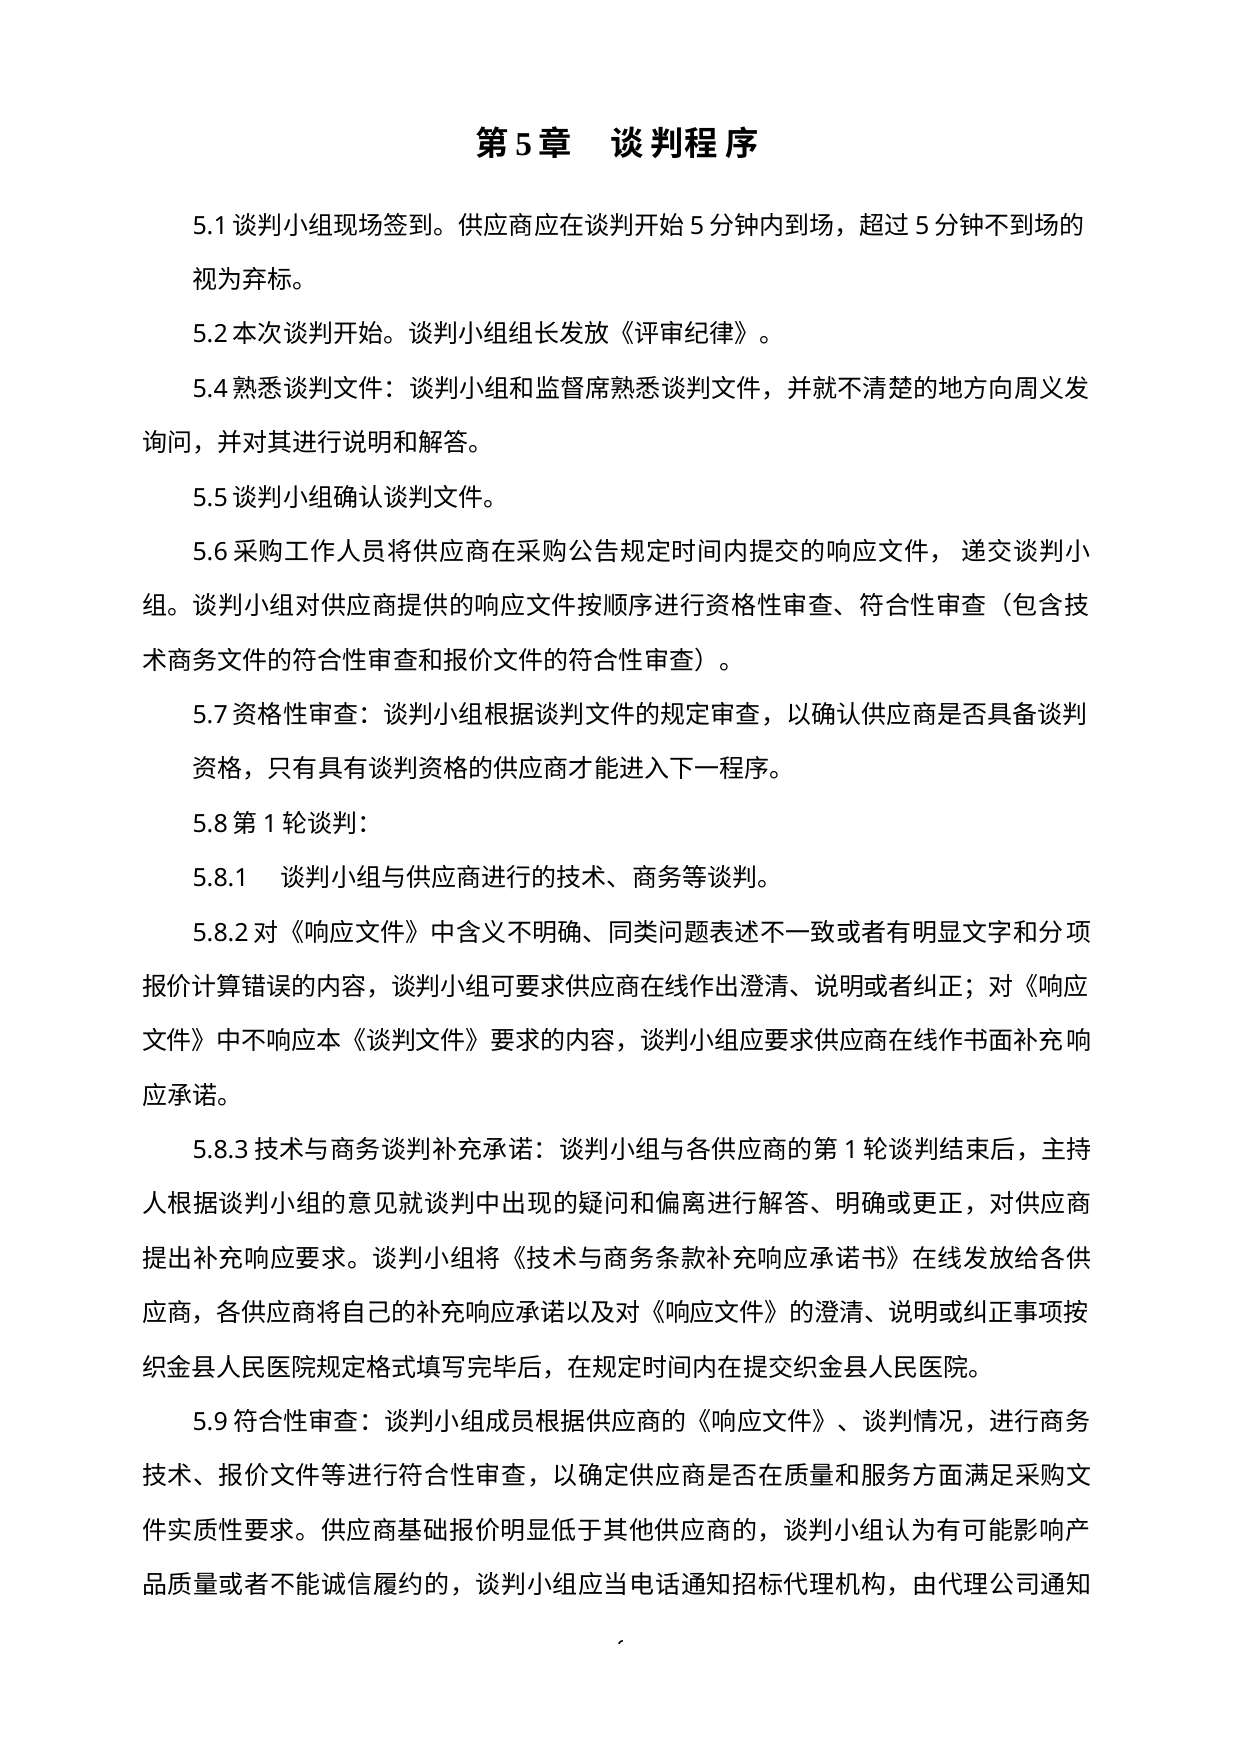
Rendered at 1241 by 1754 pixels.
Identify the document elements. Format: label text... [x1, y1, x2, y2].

text 第5章 谈 判程 序 [131, 117, 1102, 165]
text 5.7资格性审查：谈判小组根据谈判文件的规定审查，以确认供应商是否具备谈判资格，只有具有谈判资格的供应商才能进入下一程序。 [192, 694, 1092, 785]
text 5.8.3技术与商务谈判补充承诺：谈判小组与各供应商的第1轮谈判结束后，主持人根据谈判小组的意见就谈判中出现的疑问和偏离进行解答、明确或更正，对供应商提出补充响应要求。谈判小组将《技术与商务条款补充响应承诺书》在线发放给各供应商，各供应商将自己的补充响应承诺以及对《响应文件》的澄清、说明或纠正事项按织金县人民医院规定格式填写完毕后，在规定时间内在提交织金县人民医院。 [142, 1129, 1092, 1383]
text 5.1谈判小组现场签到。供应商应在谈判开始5分钟内到场，超过5分钟不到场的视为弃标。 [192, 205, 1103, 296]
text 5.5谈判小组确认谈判文件。 [192, 477, 1103, 513]
text 5.2本次谈判开始。谈判小组组长发放《评审纪律》。 [192, 314, 1103, 350]
text 5.8.2对《响应文件》中含义不明确、同类问题表述不一致或者有明显文字和分项报价计算错误的内容，谈判小组可要求供应商在线作出澄清、说明或者纠正；对《响应文件》中不响应本《谈判文件》要求的内容，谈判小组应要求供应商在线作书面补充响应承诺。 [142, 912, 1091, 1111]
text 5.8.1 谈判小组与供应商进行的技术、商务等谈判。 [192, 858, 1103, 894]
text 5.6采购工作人员将供应商在采购公告规定时间内提交的响应文件， 递交谈判小组。谈判小组对供应商提供的响应文件按顺序进行资格性审查、符合性审查（包含技术商务文件的符合性审查和报价文件的符合性审查）。 [142, 531, 1091, 676]
text 5.4熟悉谈判文件：谈判小组和监督席熟悉谈判文件，并就不清楚的地方向周义发询问，并对其进行说明和解答。 [142, 368, 1091, 459]
text 5.8第1轮谈判： [192, 803, 1092, 839]
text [142, 1401, 1092, 1601]
